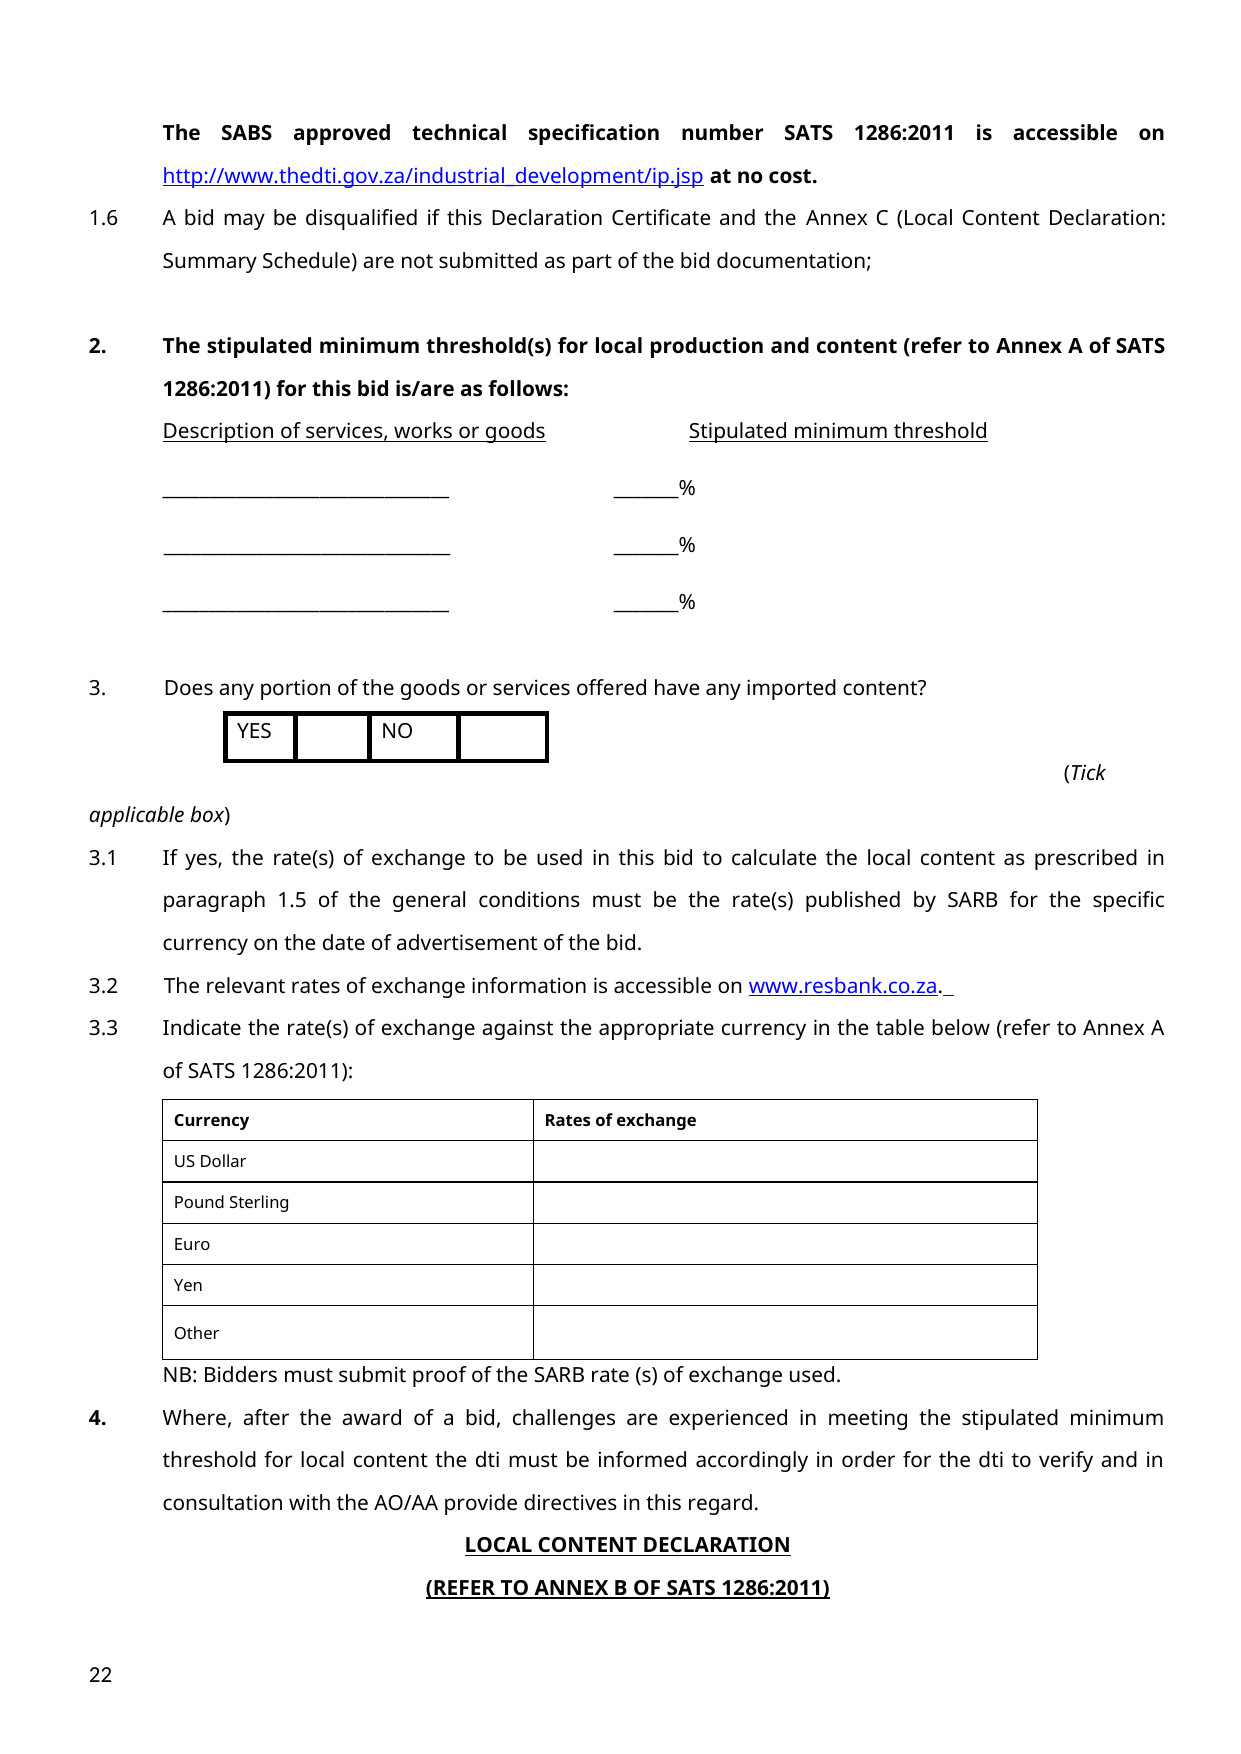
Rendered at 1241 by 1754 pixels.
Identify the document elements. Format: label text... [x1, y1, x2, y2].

text 3. Does any portion of the goods or services offered have any imported content? [89, 673, 1166, 744]
table_cell [534, 1265, 1037, 1305]
table_cell US Dollar [163, 1141, 533, 1181]
table_header Rates of exchange [534, 1100, 1037, 1140]
table_header [298, 716, 367, 758]
table_cell [534, 1183, 1037, 1223]
table_header [461, 716, 545, 758]
list The stipulated minimum threshold(s) for local production and content (refer to Annex A of SATS 1286:2011) for this bid is/are as follows: [89, 331, 1166, 402]
text (REFER TO ANNEX B OF SATS 1286:2011) [89, 1573, 1166, 1602]
table_cell Other [163, 1306, 533, 1359]
table_header Currency [163, 1100, 533, 1140]
table_cell Pound Sterling [163, 1183, 533, 1223]
text LOCAL CONTENT DECLARATION [89, 1531, 1166, 1559]
text _______________________________ _______% [162, 587, 1166, 615]
text 1.6 A bid may be disqualified if this Declaration Certificate and the Annex C (Local Content Declaration: Summary Schedule) are not submitted as part of the bid documentation; [89, 203, 1166, 274]
text 3.2 The relevant rates of exchange information is accessible on www.resbank.co.za. [89, 971, 1166, 999]
table_header YES [228, 716, 293, 758]
text _______________________________ _______% [162, 473, 1166, 502]
text The SABS approved technical specification number SATS 1286:2011 is accessible on http://www.thedti.gov.za/industrial_development/ip.jsp at no cost. [162, 118, 1166, 189]
text 3.3 Indicate the rate(s) of exchange against the appropriate currency in the table below (refer to Annex A of SATS 1286:2011): [89, 1013, 1166, 1084]
table_cell [534, 1306, 1037, 1359]
text (Tick applicable box) [89, 758, 1166, 829]
text _______________________________ _______% [162, 530, 1166, 558]
text NB: Bidders must submit proof of the SARB rate (s) of exchange used. [162, 1360, 1166, 1388]
table_cell [534, 1224, 1037, 1264]
text 3.1 If yes, the rate(s) of exchange to be used in this bid to calculate the local content as prescribed in paragraph 1.5 of the general conditions must be the rate(s) published by SARB for the specific currency on the date of advertisement of the bid. [89, 843, 1166, 957]
table_header NO [372, 716, 456, 758]
table_cell Euro [163, 1224, 533, 1264]
table_cell [534, 1141, 1037, 1181]
table_cell Yen [163, 1265, 533, 1305]
text Description of services, works or goods Stipulated minimum threshold [162, 416, 1166, 445]
text 4. Where, after the award of a bid, challenges are experienced in meeting the stipulated minimum threshold for local content the dti must be informed accordingly in order for the dti to verify and in consultation with the AO/AA provide directives in this regard. [89, 1403, 1166, 1516]
